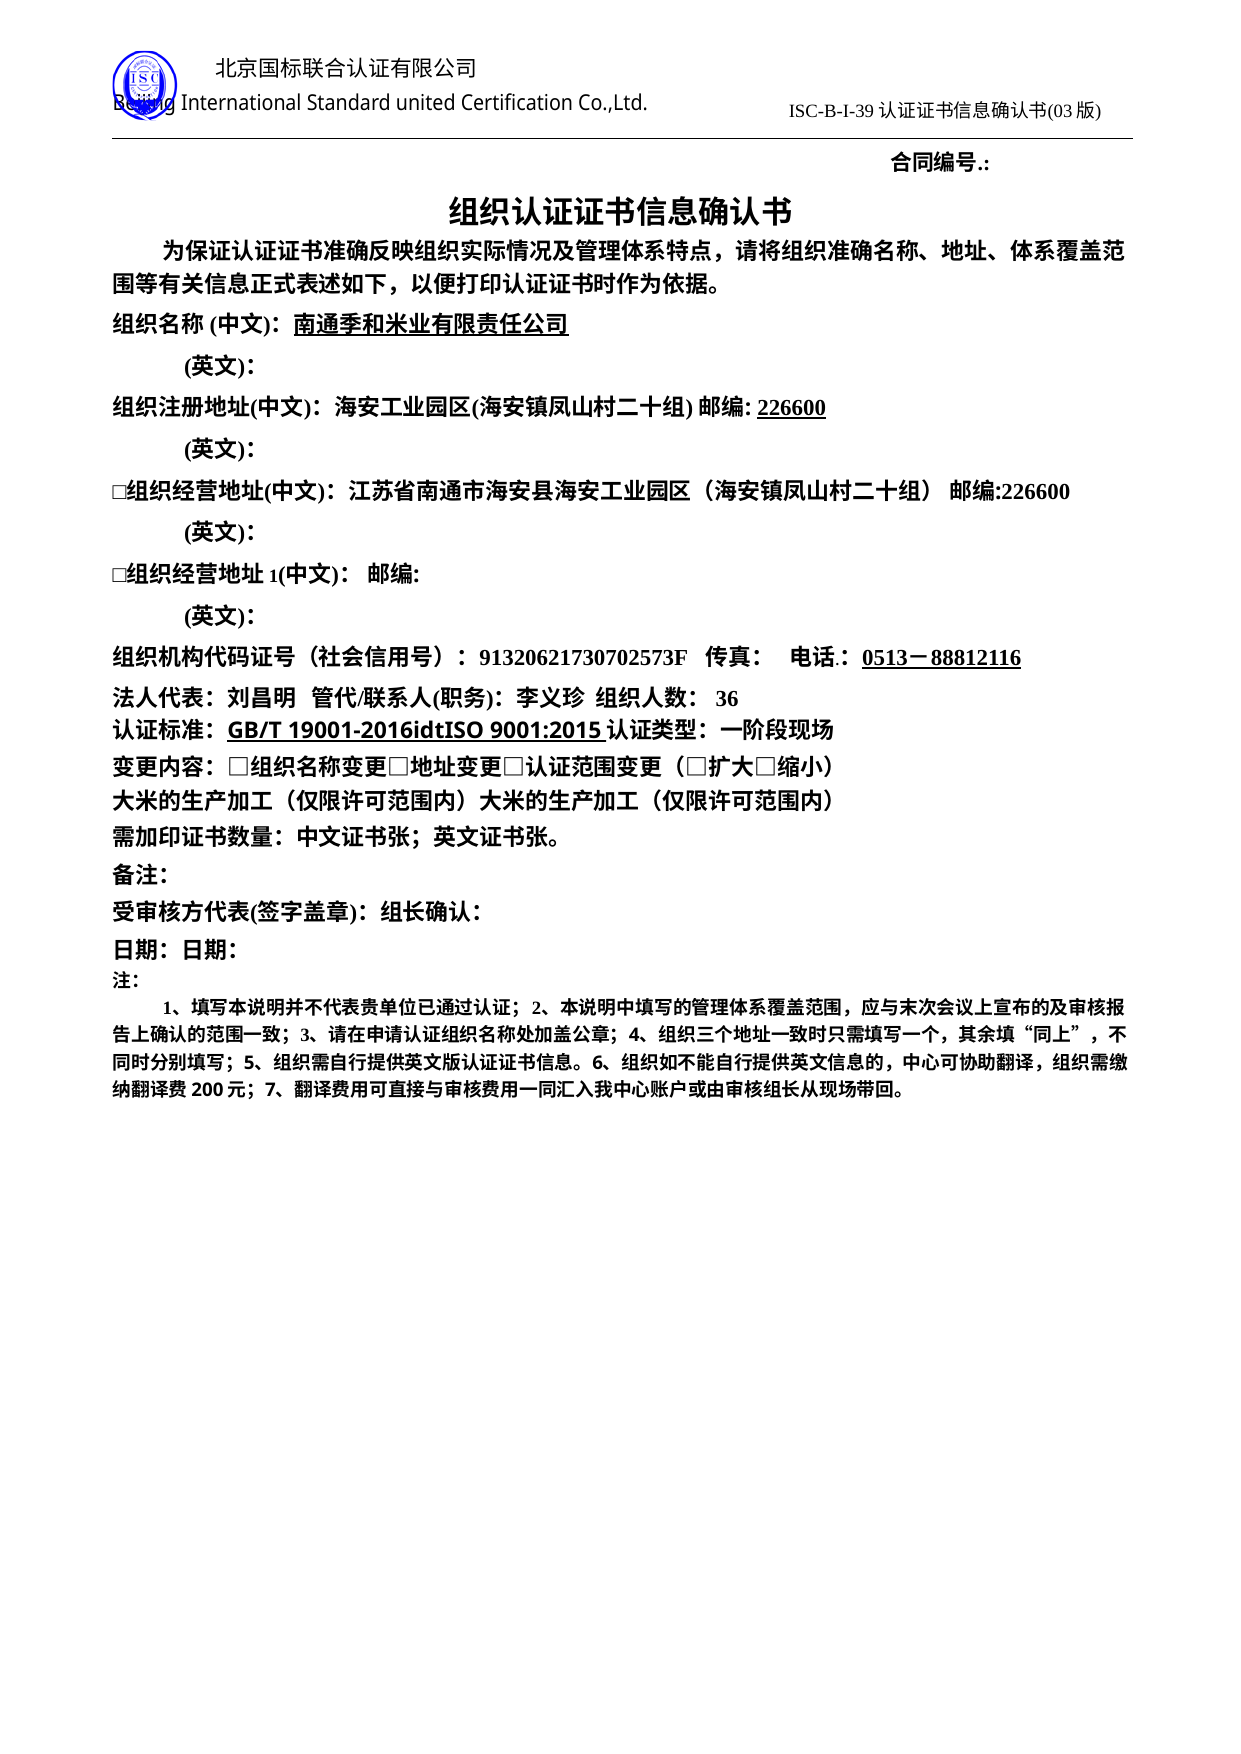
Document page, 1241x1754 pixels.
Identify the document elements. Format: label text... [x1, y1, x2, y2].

text 需加印证书数量：中文证书张；英文证书张。 [112, 816, 1128, 853]
text 法人代表：刘昌明 管代/联系人(职务)：李义珍 组织人数： 36 [112, 687, 1128, 712]
text □组织经营地址1(中文)： 邮编: [112, 549, 1128, 591]
text (英文)： [112, 424, 1128, 466]
text (英文)： [112, 507, 1128, 549]
text 组织名称 (中文)：南通季和米业有限责任公司 [112, 299, 1128, 341]
text (英文)： [112, 341, 1128, 382]
text 组织注册地址(中文)：海安工业园区(海安镇凤山村二十组) 邮编: 226600 [112, 382, 1128, 424]
text □组织经营地址(中文)：江苏省南通市海安县海安工业园区（海安镇凤山村二十组） 邮编:226600 [112, 466, 1128, 507]
text 变更内容：□组织名称变更□地址变更□认证范围变更（□扩大□缩小） [112, 745, 1128, 782]
text 1、填写本说明并不代表贵单位已通过认证；2、本说明中填写的管理体系覆盖范围，应与末次会议上宣布的及审核报告上确认的范围一致；3、请在申请认证组织名称处加盖公章；4、组织三个地址一致时只需填写一个，其余填“同上”，不同时分别填写；5、组织需自行提供英文版认证证书信息。6、组织如不能自行提供英文信息的，中心可协助翻译，组织需缴纳翻译费200元；7、翻译费用可直接与审核费用一同汇入我中心账户或由审核组长从现场带回。 [112, 993, 1128, 1102]
text (英文)： [112, 591, 1128, 632]
text 注： [112, 966, 1128, 993]
text 为保证认证证书准确反映组织实际情况及管理体系特点，请将组织准确名称、地址、体系覆盖范围等有关信息正式表述如下，以便打印认证证书时作为依据。 [112, 233, 1128, 299]
text 认证标准：GB/T 19001-2016idtISO 9001:2015认证类型：一阶段现场 [112, 712, 1128, 745]
text 组织认证证书信息确认书 [112, 187, 1128, 233]
text 日期：日期： [112, 928, 1128, 966]
picture [112, 50, 180, 119]
text 组织机构代码证号（社会信用号）：91320621730702573F 传真： 电话.：0513－88812116 [112, 632, 1128, 674]
text 合同编号.: [112, 150, 1128, 175]
text 受审核方代表(签字盖章)：组长确认： [112, 891, 1128, 928]
text 大米的生产加工（仅限许可范围内）大米的生产加工（仅限许可范围内） [112, 782, 1128, 816]
text 备注： [112, 853, 1128, 891]
